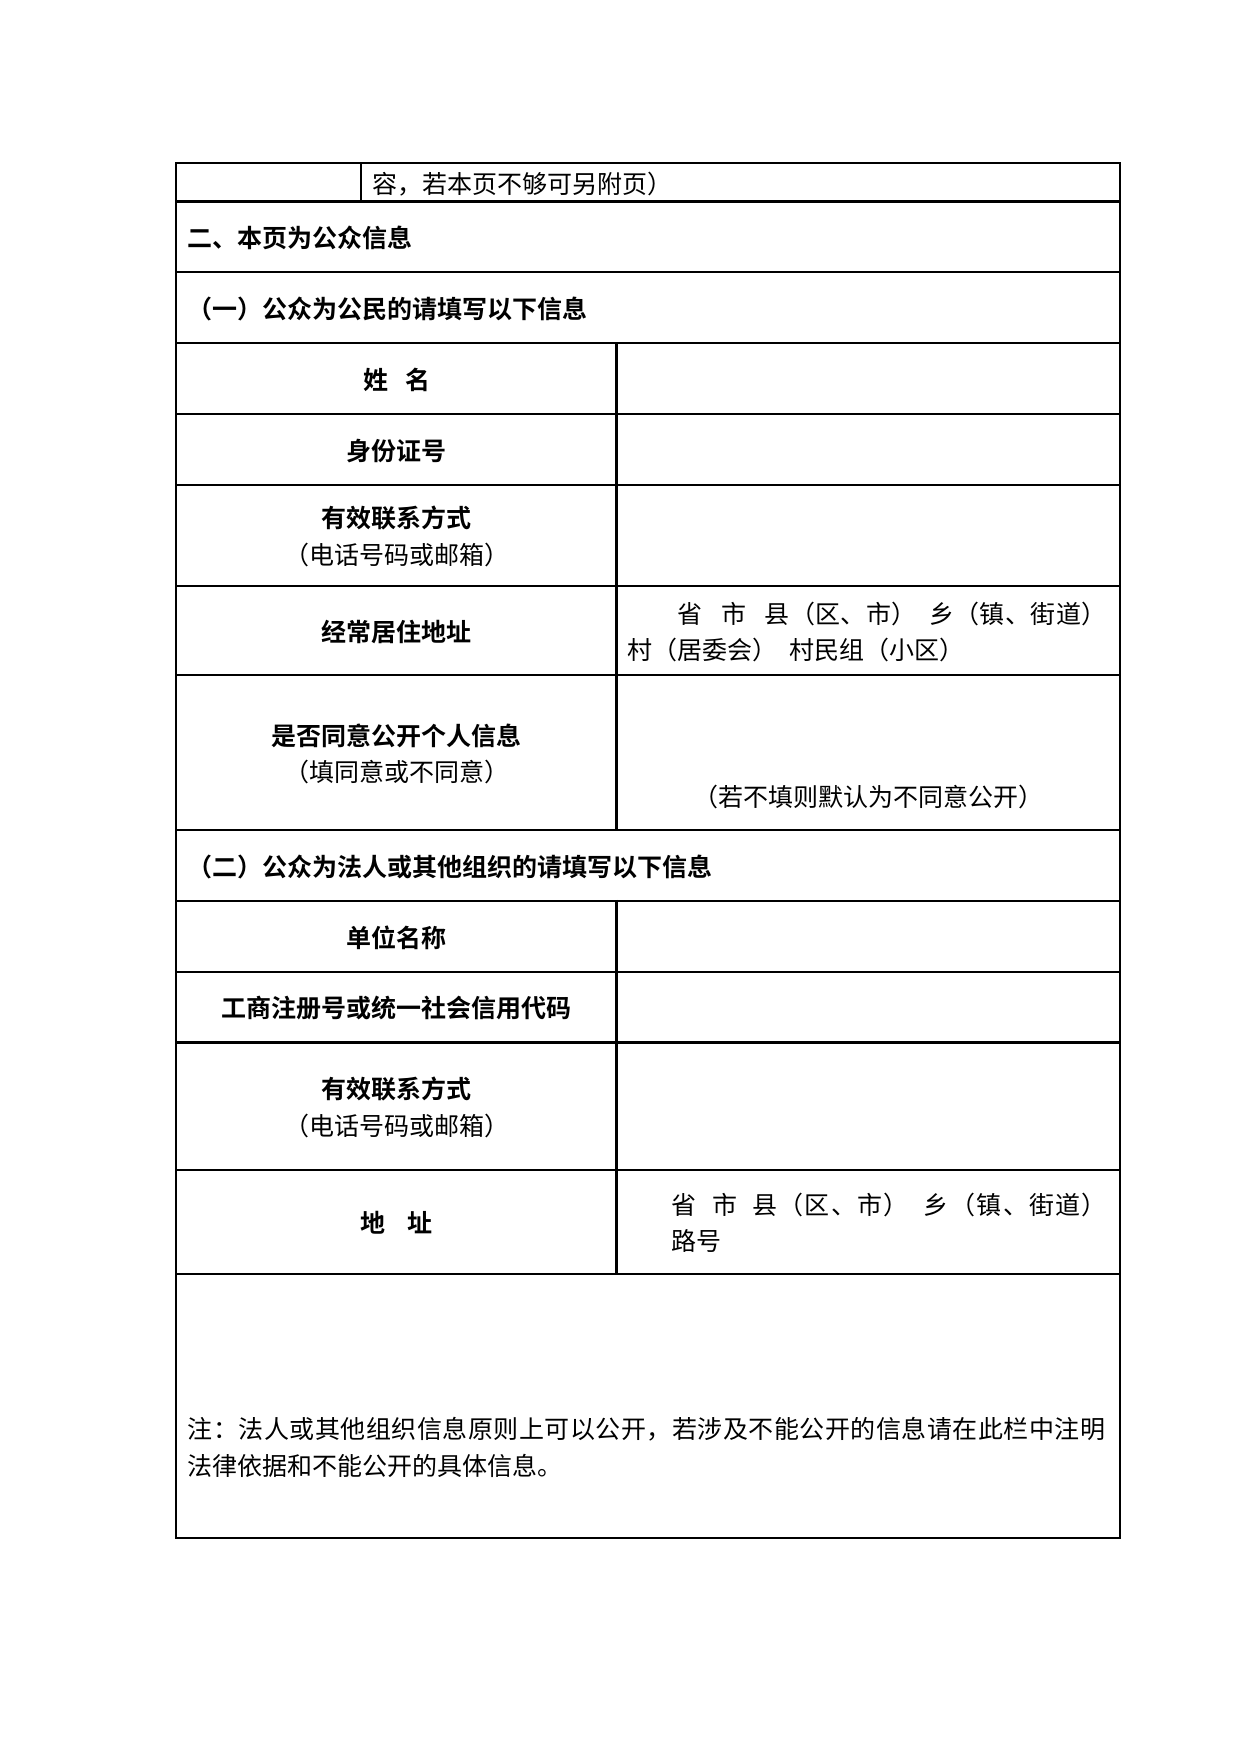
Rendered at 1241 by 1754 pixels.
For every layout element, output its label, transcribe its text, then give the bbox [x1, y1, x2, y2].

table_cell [362, 164, 1119, 200]
table_cell [618, 486, 1119, 585]
table_cell 姓 名 [177, 344, 615, 413]
table_cell [618, 415, 1119, 484]
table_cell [177, 164, 360, 200]
table_cell 单位名称 [177, 902, 615, 971]
table_cell [618, 1044, 1119, 1169]
table_cell [618, 973, 1119, 1041]
table_cell 是否同意公开个人信息 （填同意或不同意） [177, 676, 615, 829]
table_cell （一）公众为公民的请填写以下信息 [177, 273, 1119, 342]
table_cell 省 市 县（区、市） 乡（镇、街道） 路号 [618, 1171, 1119, 1273]
table_cell 地 址 [177, 1171, 615, 1273]
table_cell （二）公众为法人或其他组织的请填写以下信息 [177, 831, 1119, 900]
table_cell （若不填则默认为不同意公开） [618, 676, 1119, 829]
table_cell [618, 902, 1119, 971]
table_cell 二、本页为公众信息 [177, 203, 1119, 271]
table_cell 身份证号 [177, 415, 615, 484]
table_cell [177, 1275, 1119, 1537]
table_cell 经常居住地址 [177, 587, 615, 674]
table_cell 工商注册号或统一社会信用代码 [177, 973, 615, 1041]
table_cell [618, 344, 1119, 413]
table_cell 有效联系方式 （电话号码或邮箱） [177, 486, 615, 585]
table_cell 有效联系方式 （电话号码或邮箱） [177, 1044, 615, 1169]
table_cell 省 市 县（区、市） 乡（镇、街道） 村（居委会） 村民组（小区） [618, 587, 1119, 674]
